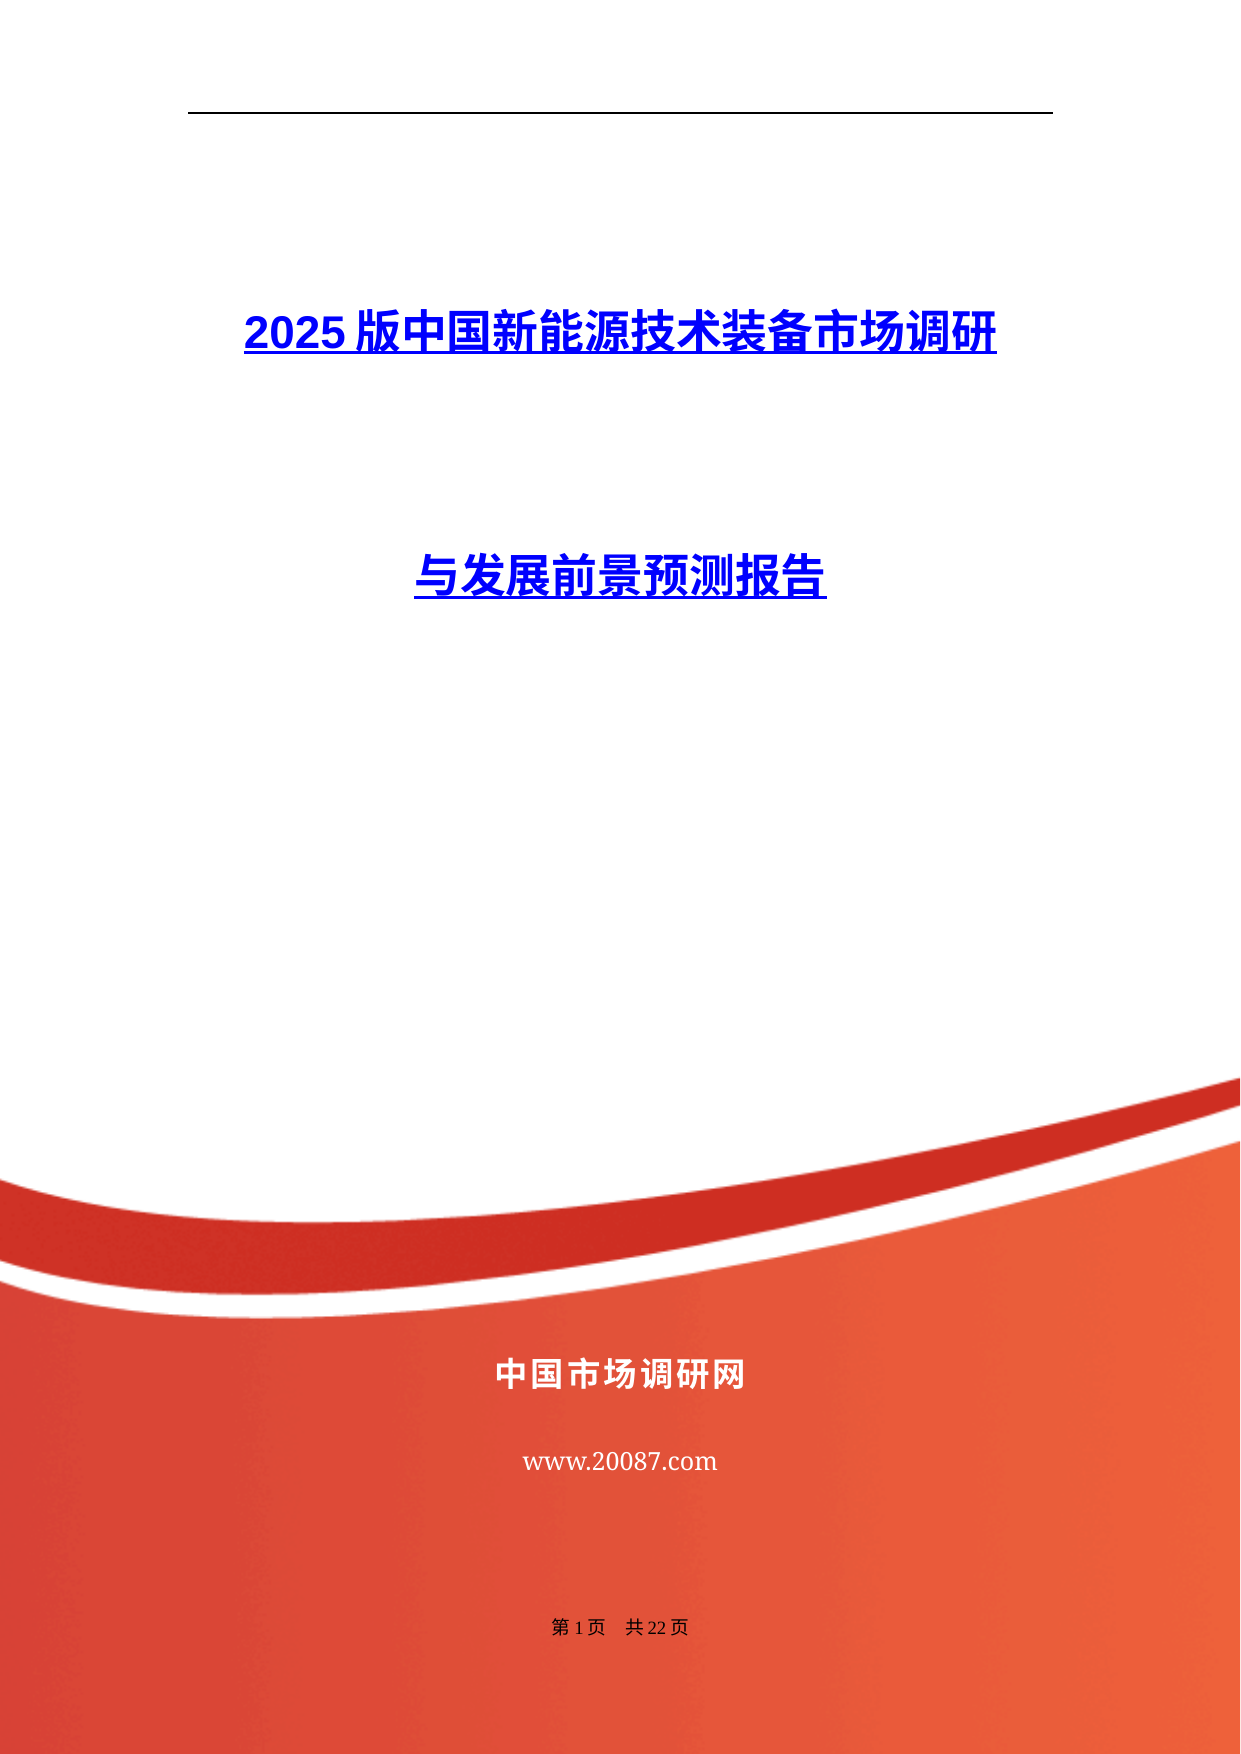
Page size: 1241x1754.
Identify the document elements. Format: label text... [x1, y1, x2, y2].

table_header 2025版中国新能源技术装备市场调研与发展前景预测报告 [188, 207, 1053, 773]
text www.20087.com [187, 1428, 1053, 1493]
picture [0, 1006, 1241, 1754]
subtitle 中国市场调研网 [187, 1339, 1053, 1404]
